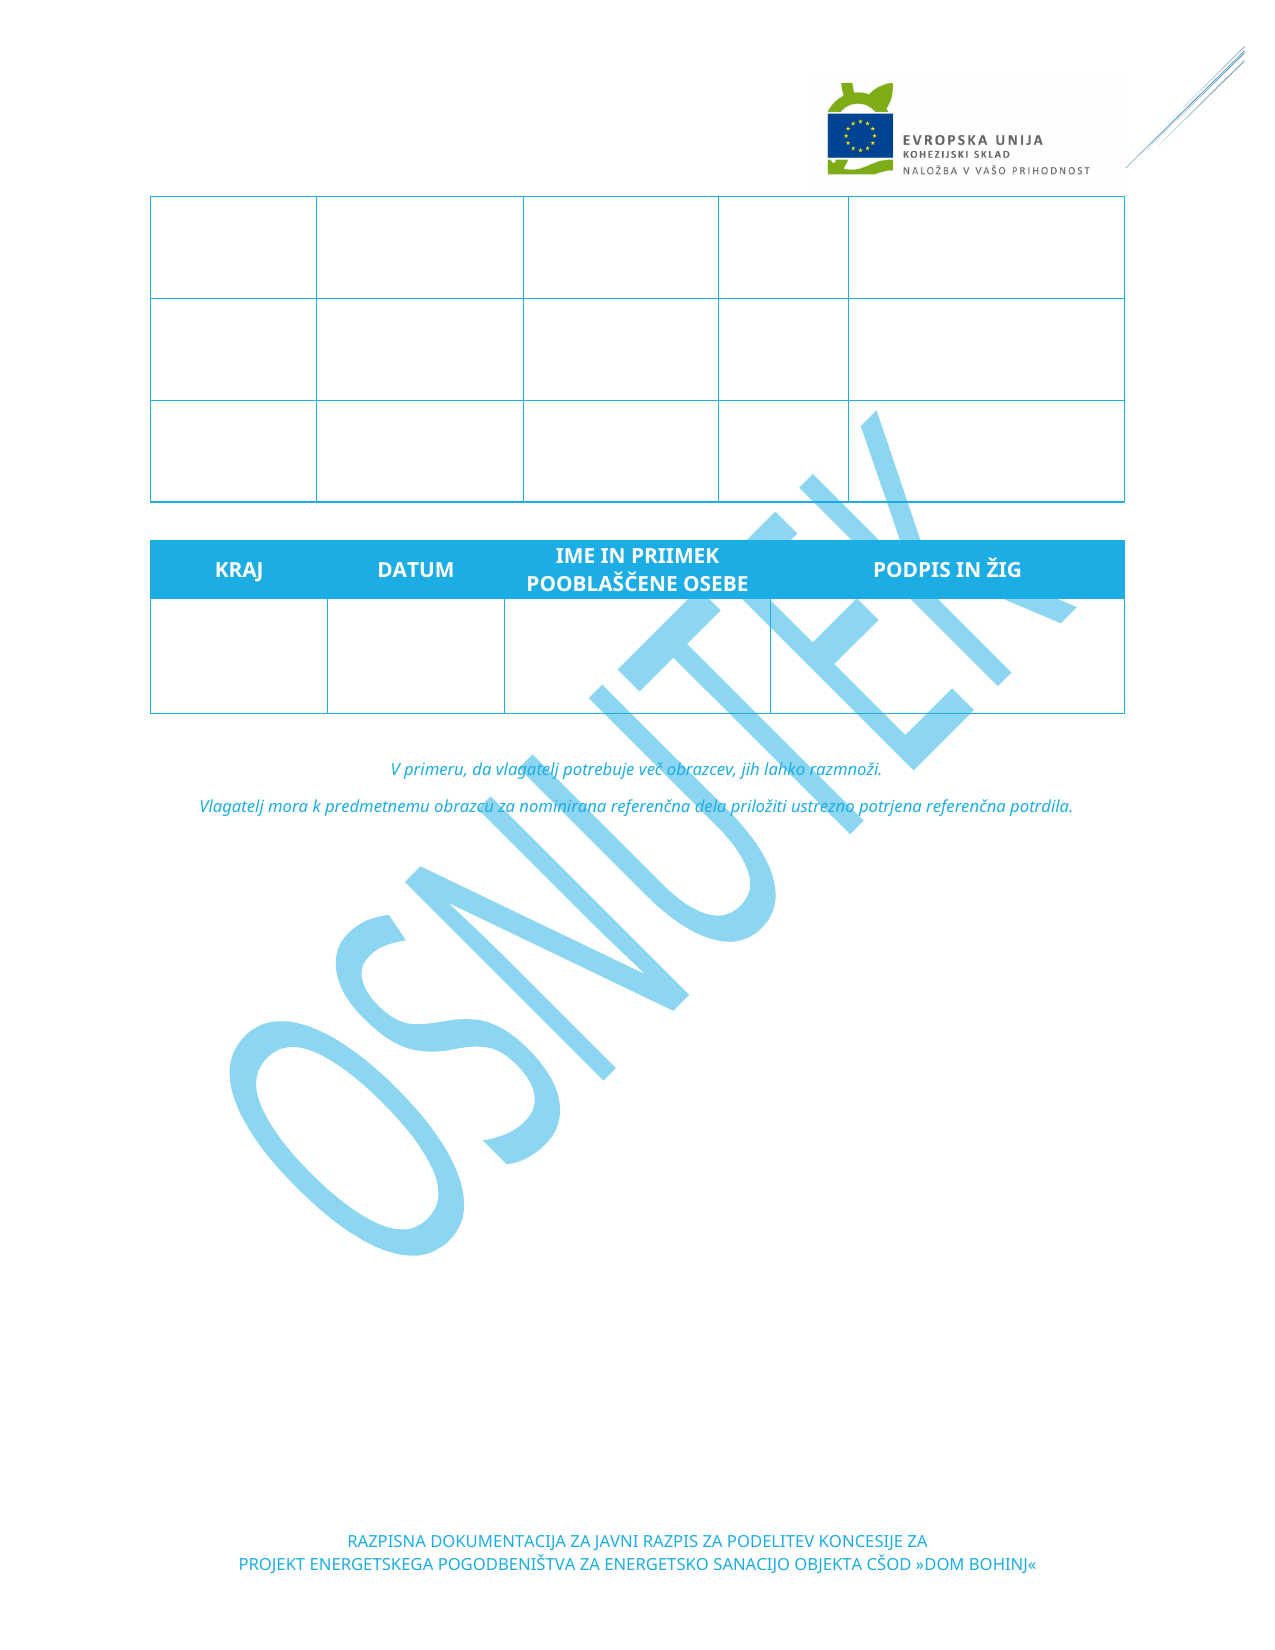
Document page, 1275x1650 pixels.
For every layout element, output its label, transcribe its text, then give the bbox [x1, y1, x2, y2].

table_cell [151, 401, 316, 501]
table_cell [317, 299, 523, 399]
table_cell [151, 197, 316, 298]
table_cell [849, 197, 1124, 298]
table_cell [151, 299, 316, 399]
text Vlagatelj mora k predmetnemu obrazcu za nominirana referenčna dela priložiti ustrezno potrjena referenčna potrdila. [150, 795, 1125, 817]
picture [814, 75, 1125, 196]
table_cell [771, 599, 1124, 713]
table_cell [849, 299, 1124, 399]
table_cell [524, 401, 718, 501]
table_cell [317, 401, 523, 501]
table_header DATUM [328, 541, 504, 598]
table_cell [719, 197, 848, 298]
table_cell [524, 299, 718, 399]
table_cell [849, 401, 1124, 501]
table_header KRAJ [151, 541, 327, 598]
table_header IME IN PRIIMEK POOBLAŠČENE OSEBE [505, 541, 770, 598]
table_cell [719, 401, 848, 501]
table_cell [151, 599, 327, 713]
table_cell [328, 599, 504, 713]
table_cell [719, 299, 848, 399]
table_cell [317, 197, 523, 298]
table_cell [524, 197, 718, 298]
table_header PODPIS IN ŽIG [771, 541, 1124, 598]
text V primeru, da vlagatelj potrebuje več obrazcev, jih lahko razmnoži. [150, 757, 1125, 780]
table_cell [505, 599, 770, 713]
